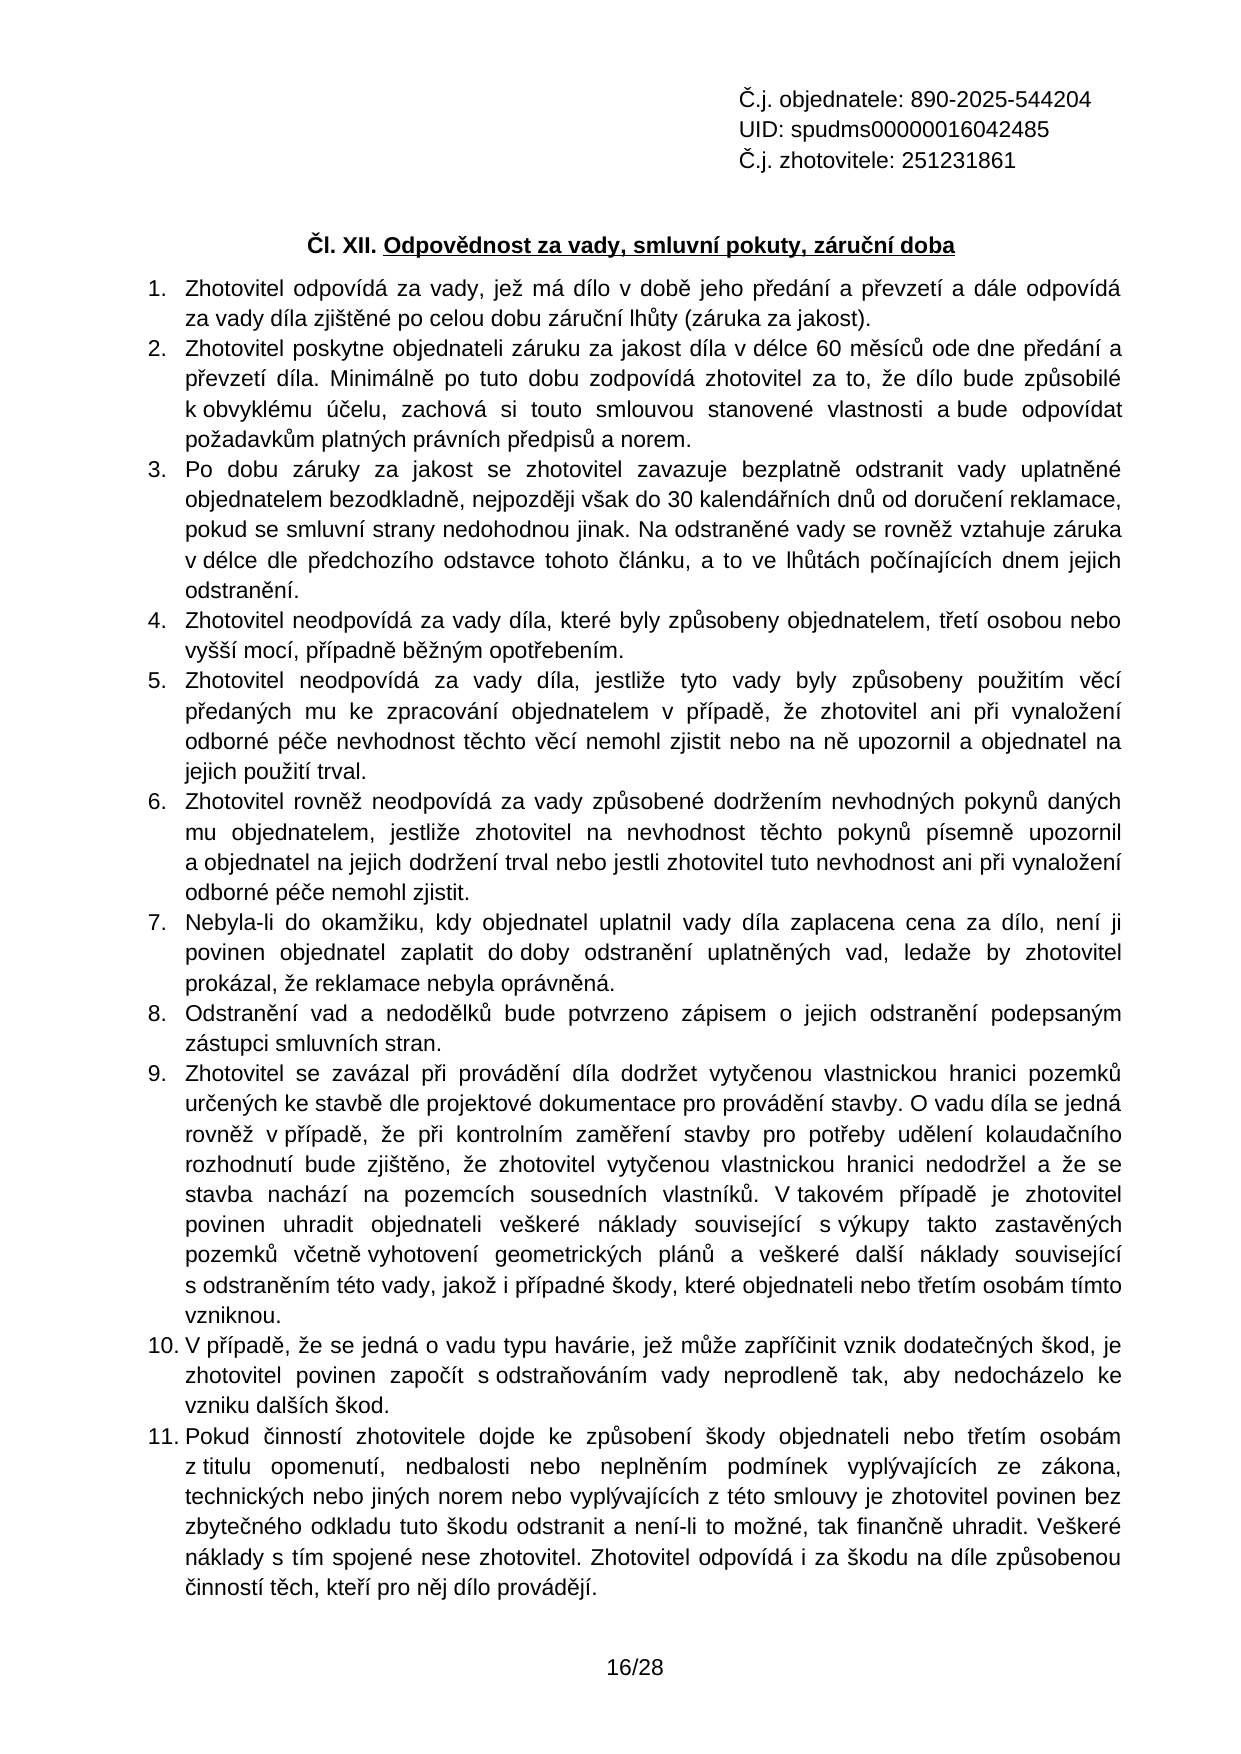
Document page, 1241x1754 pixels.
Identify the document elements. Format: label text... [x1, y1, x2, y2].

list Zhotovitel se zavázal při provádění díla dodržet vytyčenou vlastnickou hranici pozemků určených ke stavbě dle projektové dokumentace pro provádění stavby. O vadu díla se jedná rovněž v případě, že při kontrolním zaměření stavby pro potřeby udělení kolaudačního rozhodnutí bude zjištěno, že zhotovitel vytyčenou vlastnickou hranici nedodržel a že se stavba nachází na pozemcích sousedních vlastníků. V takovém případě je zhotovitel povinen uhradit objednateli veškeré náklady související s výkupy takto zastavěných pozemků včetně vyhotovení geometrických plánů a veškeré další náklady související s odstraněním této vady, jakož i případné škody, které objednateli nebo třetím osobám tímto vzniknou. [148, 1060, 1122, 1328]
list Zhotovitel rovněž neodpovídá za vady způsobené dodržením nevhodných pokynů daných mu objednatelem, jestliže zhotovitel na nevhodnost těchto pokynů písemně upozornil a objednatel na jejich dodržení trval nebo jestli zhotovitel tuto nevhodnost ani při vynaložení odborné péče nemohl zjistit. [148, 788, 1122, 905]
list Zhotovitel odpovídá za vady, jež má dílo v době jeho předání a převzetí a dále odpovídá za vady díla zjištěné po celou dobu záruční lhůty (záruka za jakost). [148, 275, 1122, 331]
list Odstranění vad a nedodělků bude potvrzeno zápisem o jejich odstranění podepsaným zástupci smluvních stran. [148, 1000, 1122, 1056]
list Zhotovitel neodpovídá za vady díla, které byly způsobeny objednatelem, třetí osobou nebo vyšší mocí, případně běžným opotřebením. [148, 607, 1122, 664]
list Nebyla-li do okamžiku, kdy objednatel uplatnil vady díla zaplacena cena za dílo, není ji povinen objednatel zaplatit do doby odstranění uplatněných vad, ledaže by zhotovitel prokázal, že reklamace nebyla oprávněná. [148, 909, 1122, 996]
text Odpovědnost za vady, smluvní pokuty, záruční doba [148, 232, 1122, 258]
list Pokud činností zhotovitele dojde ke způsobení škody objednateli nebo třetím osobám z titulu opomenutí, nedbalosti nebo neplněním podmínek vyplývajících ze zákona, technických nebo jiných norem nebo vyplývajících z této smlouvy je zhotovitel povinen bez zbytečného odkladu tuto škodu odstranit a není-li to možné, tak finančně uhradit. Veškeré náklady s tím spojené nese zhotovitel. Zhotovitel odpovídá i za škodu na díle způsobenou činností těch, kteří pro něj dílo provádějí. [148, 1423, 1122, 1600]
list Zhotovitel poskytne objednateli záruku za jakost díla v délce 60 měsíců ode dne předání a převzetí díla. Minimálně po tuto dobu zodpovídá zhotovitel za to, že dílo bude způsobilé k obvyklému účelu, zachová si touto smlouvou stanovené vlastnosti a bude odpovídat požadavkům platných právních předpisů a norem. [148, 335, 1122, 452]
list Po dobu záruky za jakost se zhotovitel zavazuje bezplatně odstranit vady uplatněné objednatelem bezodkladně, nejpozději však do 30 kalendářních dnů od doručení reklamace, pokud se smluvní strany nedohodnou jinak. Na odstraněné vady se rovněž vztahuje záruka v délce dle předchozího odstavce tohoto článku, a to ve lhůtách počínajících dnem jejich odstranění. [148, 456, 1122, 603]
list V případě, že se jedná o vadu typu havárie, jež může zapříčinit vznik dodatečných škod, je zhotovitel povinen započít s odstraňováním vady neprodleně tak, aby nedocházelo ke vzniku dalších škod. [148, 1332, 1122, 1419]
list Zhotovitel neodpovídá za vady díla, jestliže tyto vady byly způsobeny použitím věcí předaných mu ke zpracování objednatelem v případě, že zhotovitel ani při vynaložení odborné péče nevhodnost těchto věcí nemohl zjistit nebo na ně upozornil a objednatel na jejich použití trval. [148, 667, 1122, 784]
